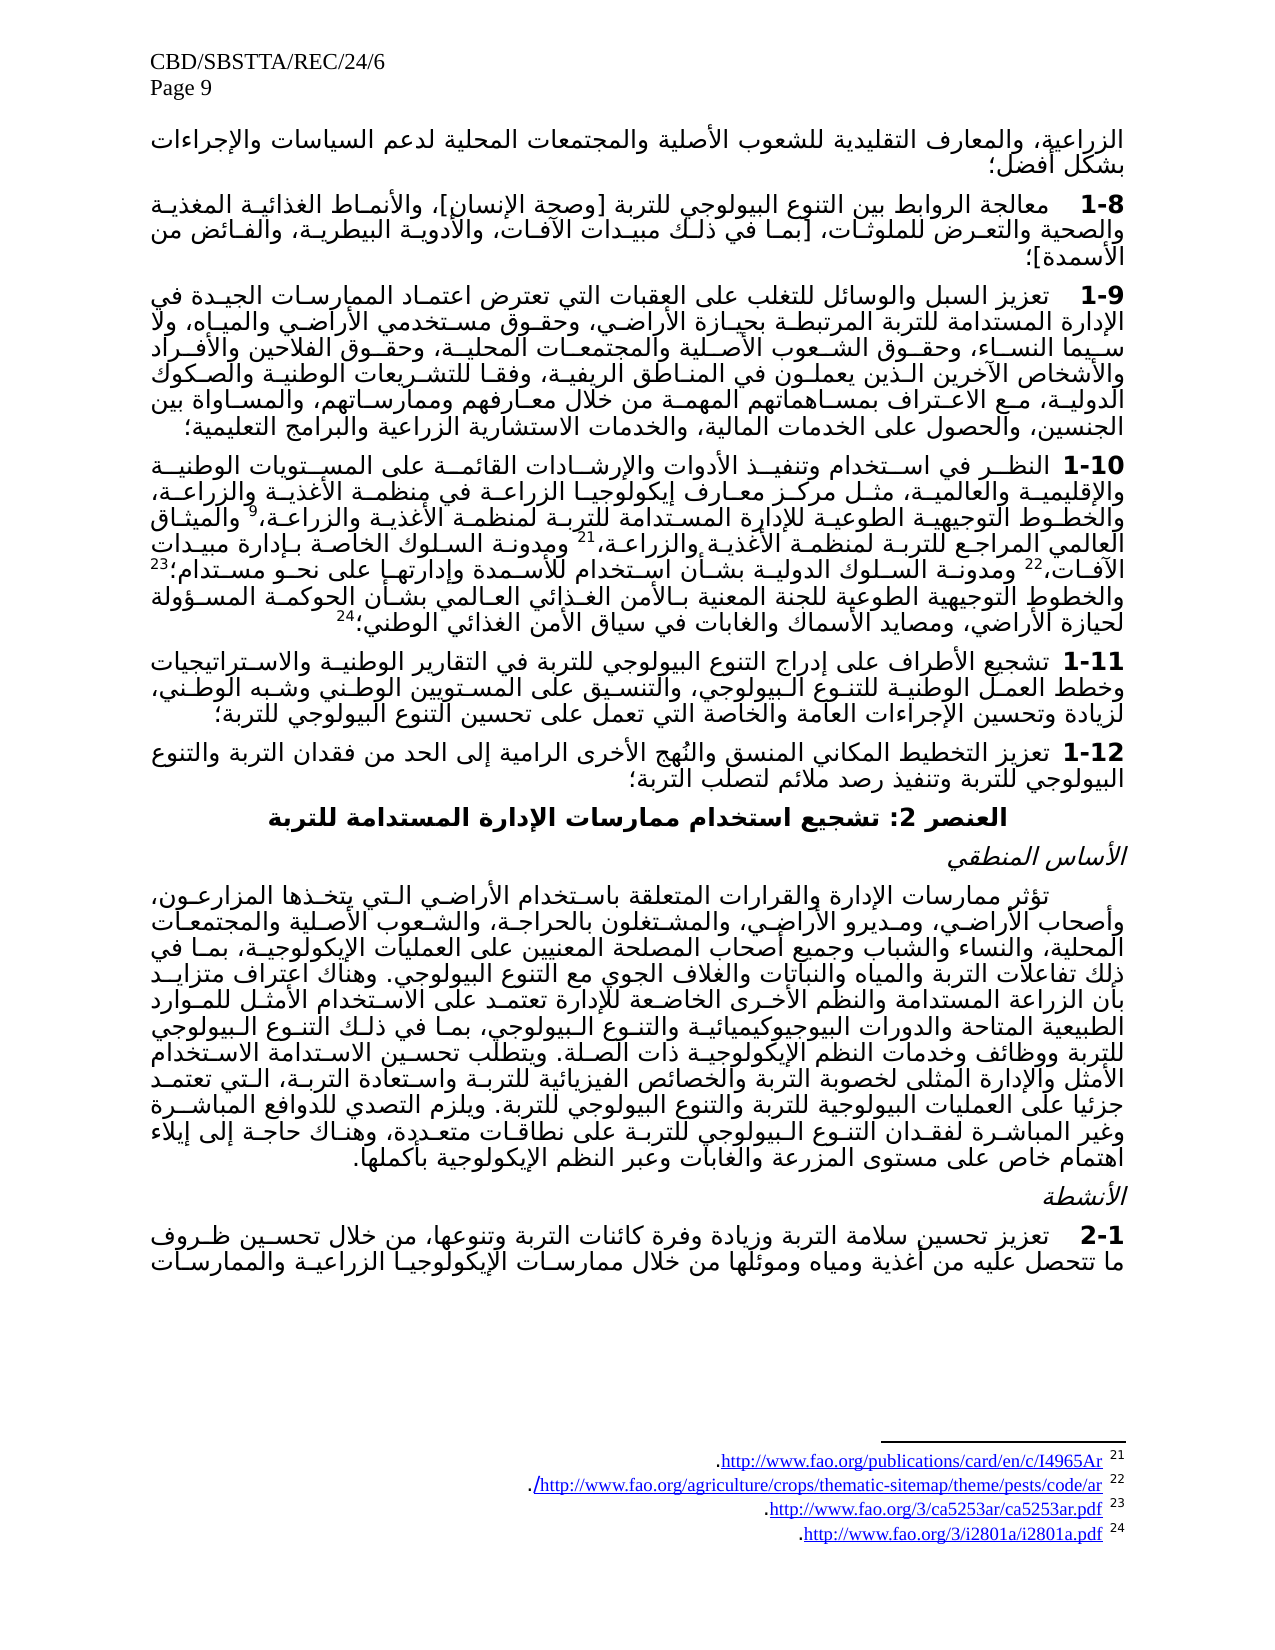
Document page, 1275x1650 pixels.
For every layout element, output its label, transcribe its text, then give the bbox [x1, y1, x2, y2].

text 1-10 النظر في استخدام وتنفيذ الأدوات والإرشادات القائمة على المستويات الوطنية والإقليمية والعالمية، مثل مركز معارف إيكولوجيا الزراعة في منظمة الأغذية والزراعة، والخطوط التوجيهية الطوعية للإدارة المستدامة للتربة لمنظمة الأغذية والزراعة،9 والميثاق العالمي المراجع للتربة لمنظمة الأغذية والزراعة، ومدونة السلوك الخاصة بإدارة مبيدات الآفات، ومدونة السلوك الدولية بشأن استخدام للأسمدة وإدارتها على نحو مستدام؛ والخطوط التوجيهية الطوعية للجنة المعنية بالأمن الغذائي العالمي بشأن الحوكمة المسؤولة لحيازة الأراضي، ومصايد الأسماك والغابات في سياق الأمن الغذائي الوطني؛ [150, 453, 1125, 637]
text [150, 1223, 1125, 1302]
text تؤثر ممارسات الإدارة والقرارات المتعلقة باستخدام الأراضي التي يتخذها المزارعون، وأصحاب الأراضي، ومديرو الأراضي، والمشتغلون بالحراجة، والشعوب الأصلية والمجتمعات المحلية، والنساء والشباب وجميع أصحاب المصلحة المعنيين على العمليات الإيكولوجية، بما في ذلك تفاعلات التربة والمياه والنباتات والغلاف الجوي مع التنوع البيولوجي. وهناك اعتراف متزايد بأن الزراعة المستدامة والنظم الأخرى الخاضعة للإدارة تعتمد على الاستخدام الأمثل للموارد الطبيعية المتاحة والدورات البيوجيوكيميائية والتنوع البيولوجي، بما في ذلك التنوع البيولوجي للتربة ووظائف وخدمات النظم الإيكولوجية ذات الصلة. ويتطلب تحسين الاستدامة الاستخدام الأمثل والإدارة المثلى لخصوبة التربة والخصائص الفيزيائية للتربة واستعادة التربة، التي تعتمد جزئيا على العمليات البيولوجية للتربة والتنوع البيولوجي للتربة. ويلزم التصدي للدوافع المباشرة وغير المباشرة لفقدان التنوع البيولوجي للتربة على نطاقات متعددة، وهناك حاجة إلى إيلاء اهتمام خاص على مستوى المزرعة والغابات وعبر النظم الإيكولوجية بأكملها. [150, 883, 1125, 1172]
text 1-8 معالجة الروابط بين التنوع البيولوجي للتربة [وصحة الإنسان]، والأنماط الغذائية المغذية والصحية والتعرض للملوثات، [بما في ذلك مبيدات الآفات، والأدوية البيطرية، والفائض من الأسمدة]؛ [150, 192, 1125, 271]
text 1-9 تعزيز السبل والوسائل للتغلب على العقبات التي تعترض اعتماد الممارسات الجيدة في الإدارة المستدامة للتربة المرتبطة بحيازة الأراضي، وحقوق مستخدمي الأراضي والمياه، ولا سيما النساء، وحقوق الشعوب الأصلية والمجتمعات المحلية، وحقوق الفلاحين والأفراد والأشخاص الآخرين الذين يعملون في المناطق الريفية، وفقا للتشريعات الوطنية والصكوك الدولية، مع الاعتراف بمساهماتهم المهمة من خلال معارفهم وممارساتهم، والمساواة بين الجنسين، والحصول على الخدمات المالية، والخدمات الاستشارية الزراعية والبرامج التعليمية؛ [150, 283, 1125, 441]
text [150, 127, 1125, 179]
text 1-12 تعزيز التخطيط المكاني المنسق والنُهج الأخرى الرامية إلى الحد من فقدان التربة والتنوع البيولوجي للتربة وتنفيذ رصد ملائم لتصلب التربة؛ [150, 741, 1125, 793]
text الأنشطة [150, 1184, 1125, 1211]
text الأساس المنطقي [150, 844, 1125, 871]
text 1-11 تشجيع الأطراف على إدراج التنوع البيولوجي للتربة في التقارير الوطنية والاستراتيجيات وخطط العمل الوطنية للتنوع البيولوجي، والتنسيق على المستويين الوطني وشبه الوطني، لزيادة وتحسين الإجراءات العامة والخاصة التي تعمل على تحسين التنوع البيولوجي للتربة؛ [150, 649, 1125, 728]
text العنصر 2: تشجيع استخدام ممارسات الإدارة المستدامة للتربة [150, 806, 1125, 832]
